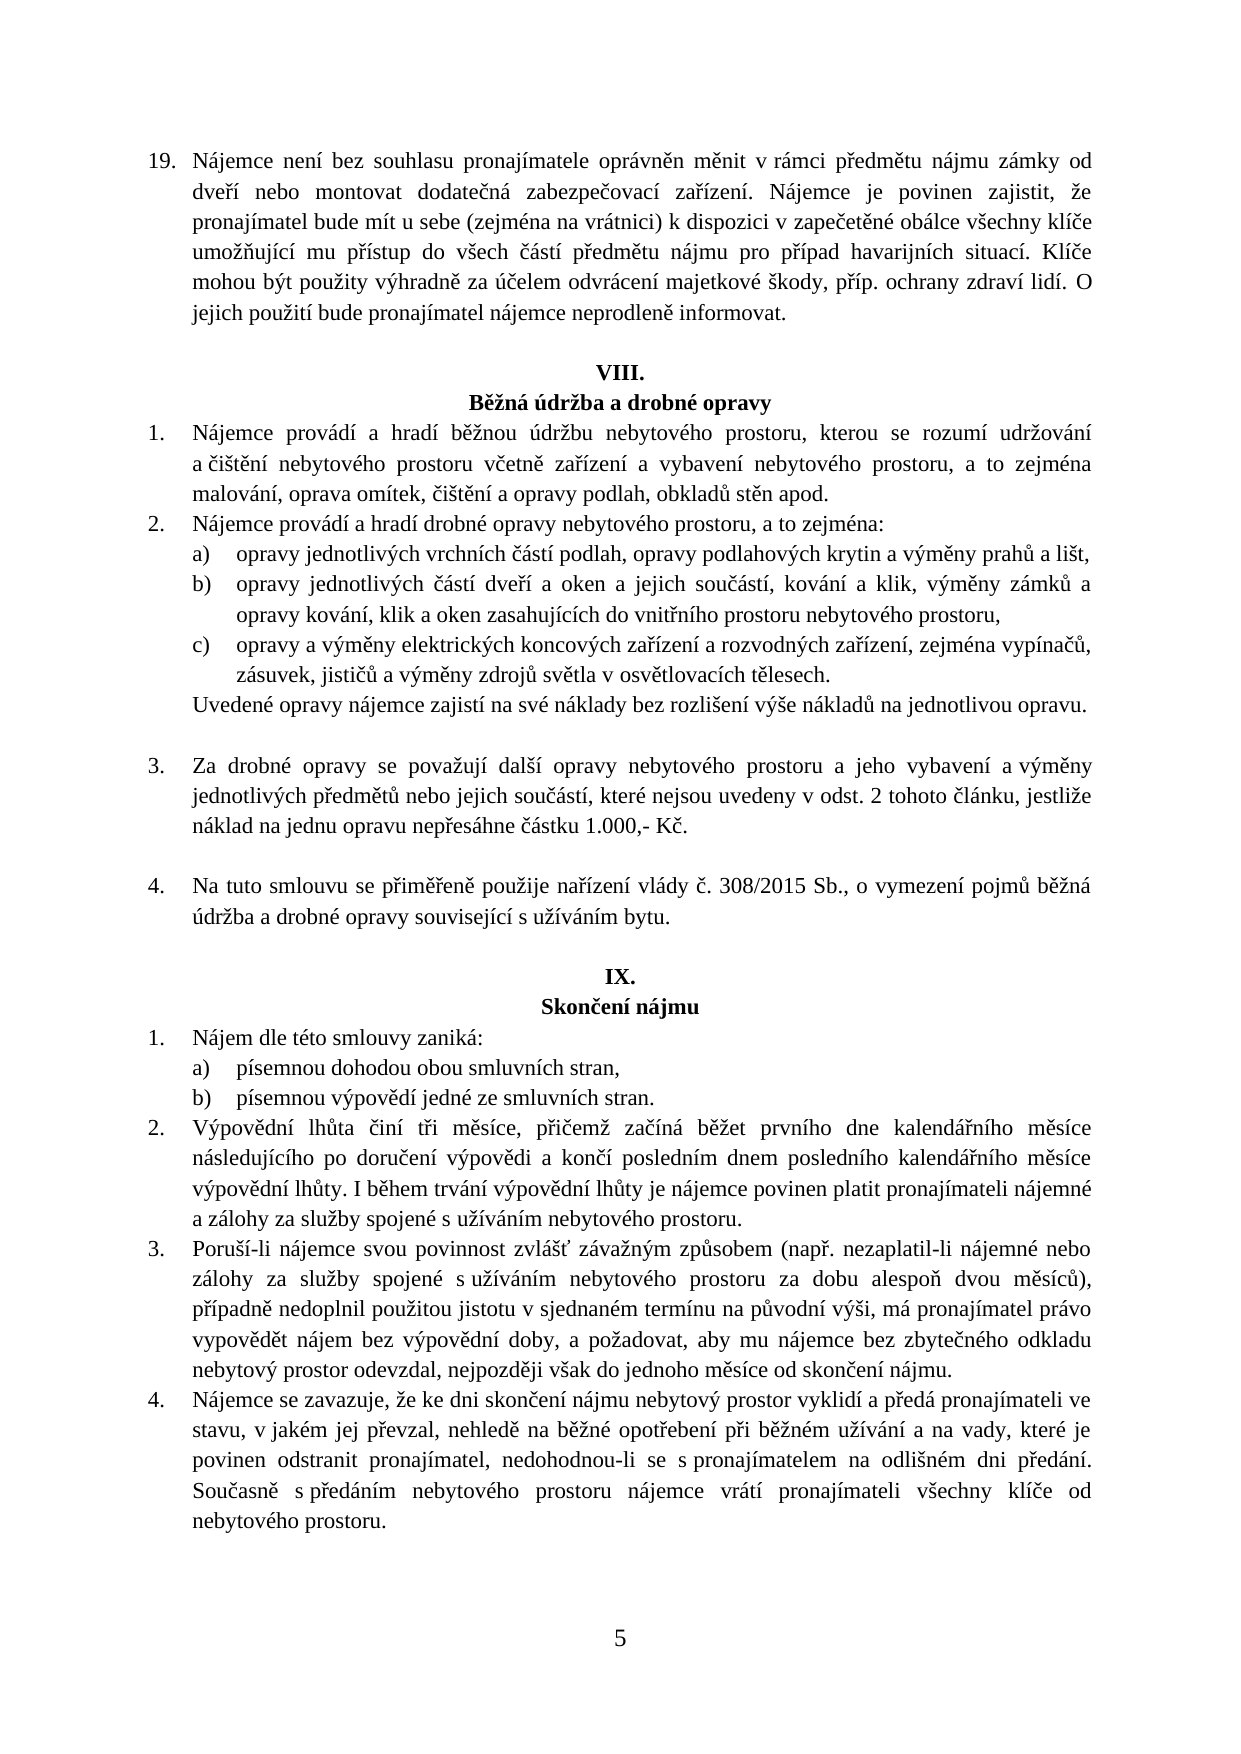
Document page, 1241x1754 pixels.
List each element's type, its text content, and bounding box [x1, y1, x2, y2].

text VIII. [148, 359, 1093, 385]
list písemnou výpovědí jedné ze smluvních stran. [192, 1084, 1093, 1110]
list opravy jednotlivých vrchních částí podlah, opravy podlahových krytin a výměny prahů a lišt, [192, 540, 1093, 567]
list Poruší-li nájemce svou povinnost zvlášť závažným způsobem (např. nezaplatil-li nájemné nebo zálohy za služby spojené s užíváním nebytového prostoru za dobu alespoň dvou měsíců), případně nedoplnil použitou jistotu v sjednaném termínu na původní výši, má pronajímatel právo vypovědět nájem bez výpovědní doby, a požadovat, aby mu nájemce bez zbytečného odkladu nebytový prostor odevzdal, nejpozději však do jednoho měsíce od skončení nájmu. [148, 1235, 1093, 1382]
list Nájemce se zavazuje, že ke dni skončení nájmu nebytový prostor vyklidí a předá pronajímateli ve stavu, v jakém jej převzal, nehledě na běžné opotřebení při běžném užívání a na vady, které je povinen odstranit pronajímatel, nedohodnou-li se s pronajímatelem na odlišném dni předání. Současně s předáním nebytového prostoru nájemce vrátí pronajímateli všechny klíče od nebytového prostoru. [148, 1386, 1093, 1533]
list Výpovědní lhůta činí tři měsíce, přičemž začíná běžet prvního dne kalendářního měsíce následujícího po doručení výpovědi a končí posledním dnem posledního kalendářního měsíce výpovědní lhůty. I během trvání výpovědní lhůty je nájemce povinen platit pronajímateli nájemné a zálohy za služby spojené s užíváním nebytového prostoru. [148, 1114, 1093, 1231]
list Nájemce provádí a hradí běžnou údržbu nebytového prostoru, kterou se rozumí udržování a čištění nebytového prostoru včetně zařízení a vybavení nebytového prostoru, a to zejména malování, oprava omítek, čištění a opravy podlah, obkladů stěn apod. [148, 419, 1093, 506]
list Na tuto smlouvu se přiměřeně použije nařízení vlády č. 308/2015 Sb., o vymezení pojmů běžná údržba a drobné opravy související s užíváním bytu. [148, 873, 1093, 929]
list písemnou dohodou obou smluvních stran, [192, 1054, 1093, 1080]
list Za drobné opravy se považují další opravy nebytového prostoru a jeho vybavení a výměny jednotlivých předmětů nebo jejich součástí, které nejsou uvedeny v odst. 2 tohoto článku, jestliže náklad na jednu opravu nepřesáhne částku 1.000,- Kč. [148, 752, 1093, 838]
text Běžná údržba a drobné opravy [148, 389, 1093, 416]
list opravy jednotlivých částí dveří a oken a jejich součástí, kování a klik, výměny zámků a opravy kování, klik a oken zasahujících do vnitřního prostoru nebytového prostoru, [192, 571, 1093, 627]
list Nájemce provádí a hradí drobné opravy nebytového prostoru, a to zejména: [148, 510, 1093, 536]
list Nájemce není bez souhlasu pronajímatele oprávněn měnit v rámci předmětu nájmu zámky od dveří nebo montovat dodatečná zabezpečovací zařízení. Nájemce je povinen zajistit, že pronajímatel bude mít u sebe (zejména na vrátnici) k dispozici v zapečetěné obálce všechny klíče umožňující mu přístup do všech částí předmětu nájmu pro případ havarijních situací. Klíče mohou být použity výhradně za účelem odvrácení majetkové škody, příp. ochrany zdraví lidí. O jejich použití bude pronajímatel nájemce neprodleně informovat. [148, 148, 1093, 325]
text IX. [148, 963, 1093, 989]
list opravy a výměny elektrických koncových zařízení a rozvodných zařízení, zejména vypínačů, zásuvek, jističů a výměny zdrojů světla v osvětlovacích tělesech. [192, 631, 1093, 687]
list Nájem dle této smlouvy zaniká: [148, 1024, 1093, 1050]
text Skončení nájmu [148, 993, 1093, 1020]
text Uvedené opravy nájemce zajistí na své náklady bez rozlišení výše nákladů na jednotlivou opravu. [192, 691, 1093, 718]
